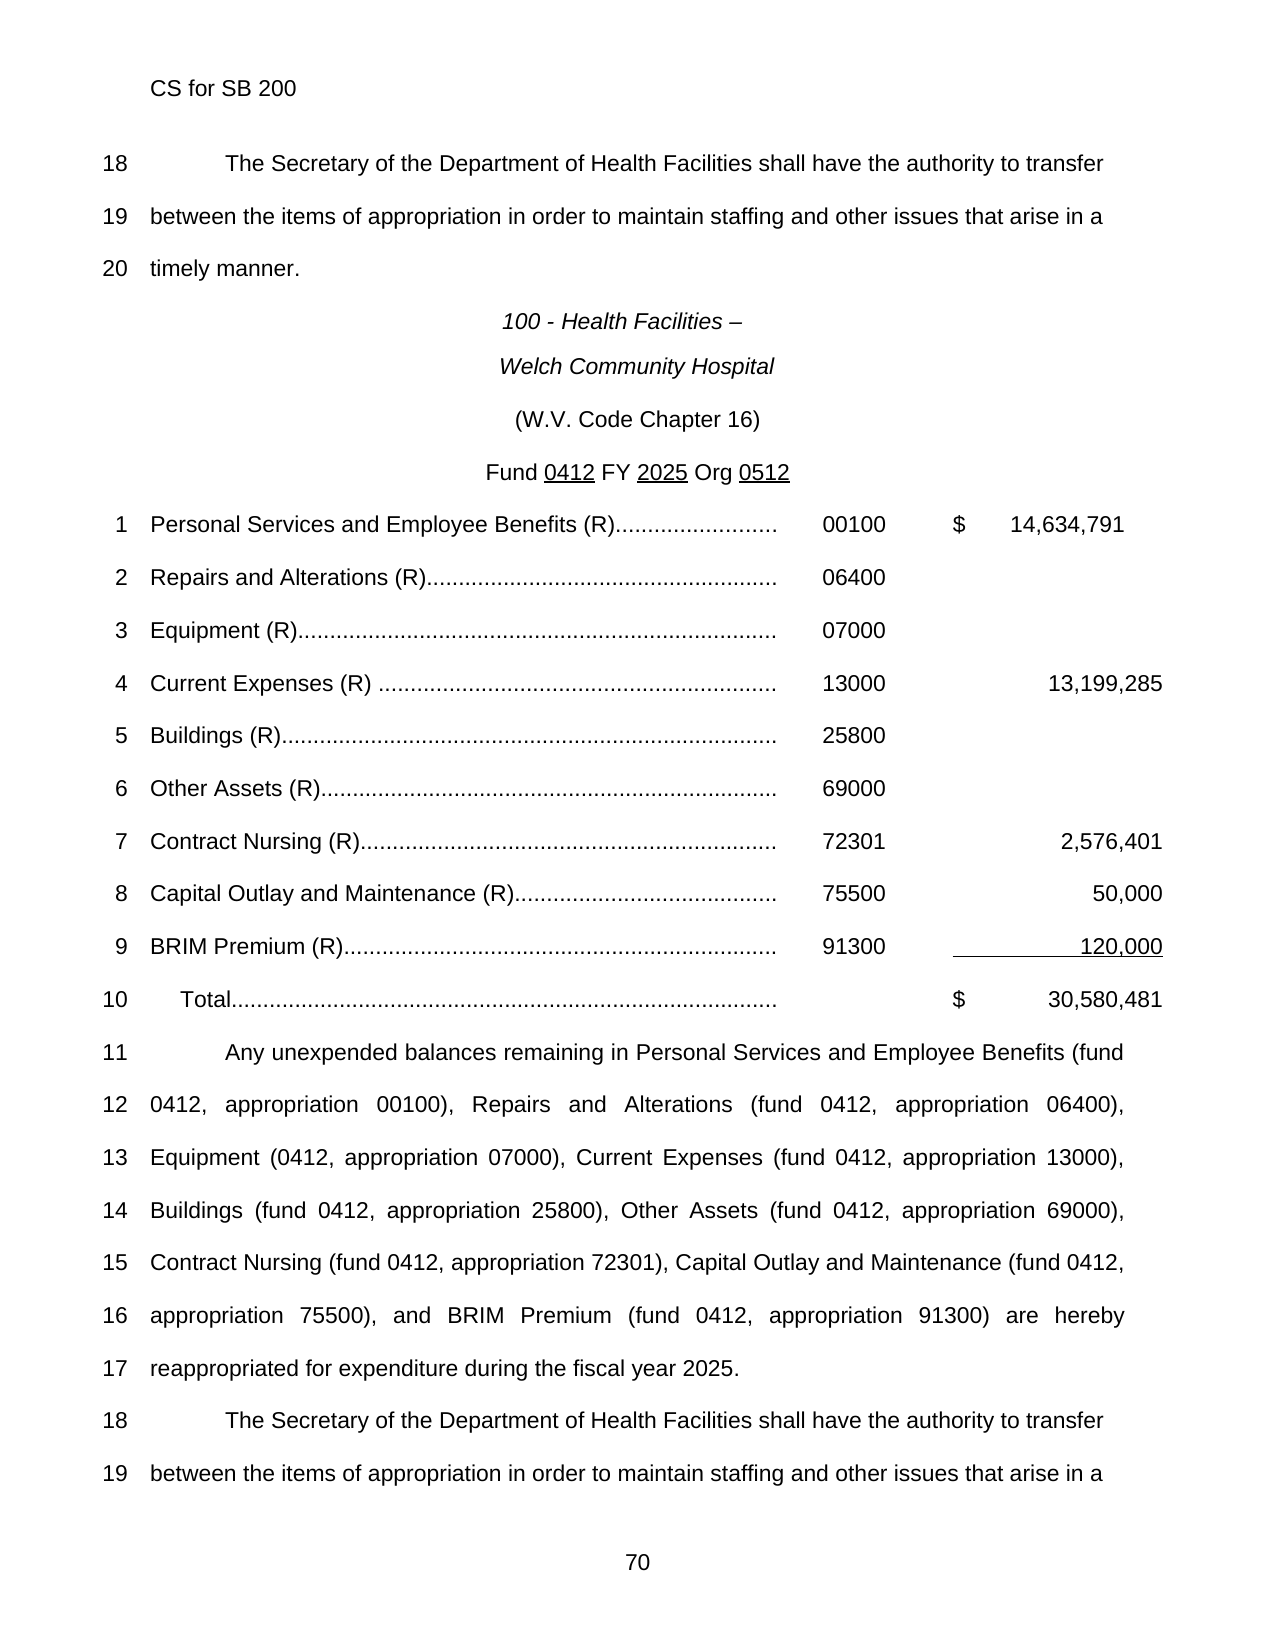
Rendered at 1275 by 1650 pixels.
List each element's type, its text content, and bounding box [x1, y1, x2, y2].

text Capital Outlay and Maintenance (R) 75500 50,000 [150, 880, 1125, 907]
text Equipment (R) 07000 1 [150, 617, 1125, 643]
text (W.V. Code Chapter 16) [150, 406, 1125, 432]
text Other Assets (R) 69000 1 [150, 775, 1125, 801]
text Personal Services and Employee Benefits (R) 00100 $ 14,634,791 [150, 511, 1125, 538]
list Health Facilities – [150, 308, 1125, 334]
text BRIM Premium (R) 91300 120,000 [150, 933, 1125, 959]
text Any unexpended balances remaining in Personal Services and Employee Benefits (fund 0412, appropriation 00100), Repairs and Alterations (fund 0412, appropriation 06400), Equipment (0412, appropriation 07000), Current Expenses (fund 0412, appropriation 13000), Buildings (fund 0412, appropriation 25800), Other Assets (fund 0412, appropriation 69000), Contract Nursing (fund 0412, appropriation 72301), Capital Outlay and Maintenance (fund 0412, appropriation 75500), and BRIM Premium (fund 0412, appropriation 91300) are hereby reappropriated for expenditure during the fiscal year 2025. [150, 1038, 1125, 1381]
text Total $ 30,580,481 [150, 986, 1125, 1012]
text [150, 1407, 1125, 1486]
text Welch Community Hospital [150, 353, 1125, 379]
text Current Expenses (R) 13000 13,199,285 [150, 669, 1125, 696]
text Contract Nursing (R) 72301 2,576,401 [150, 828, 1125, 854]
text Buildings (R) 25800 1 [150, 722, 1125, 748]
text Repairs and Alterations (R) 06400 1 [150, 564, 1125, 590]
text Fund 0412 FY 2025 Org 0512 [150, 459, 1125, 485]
